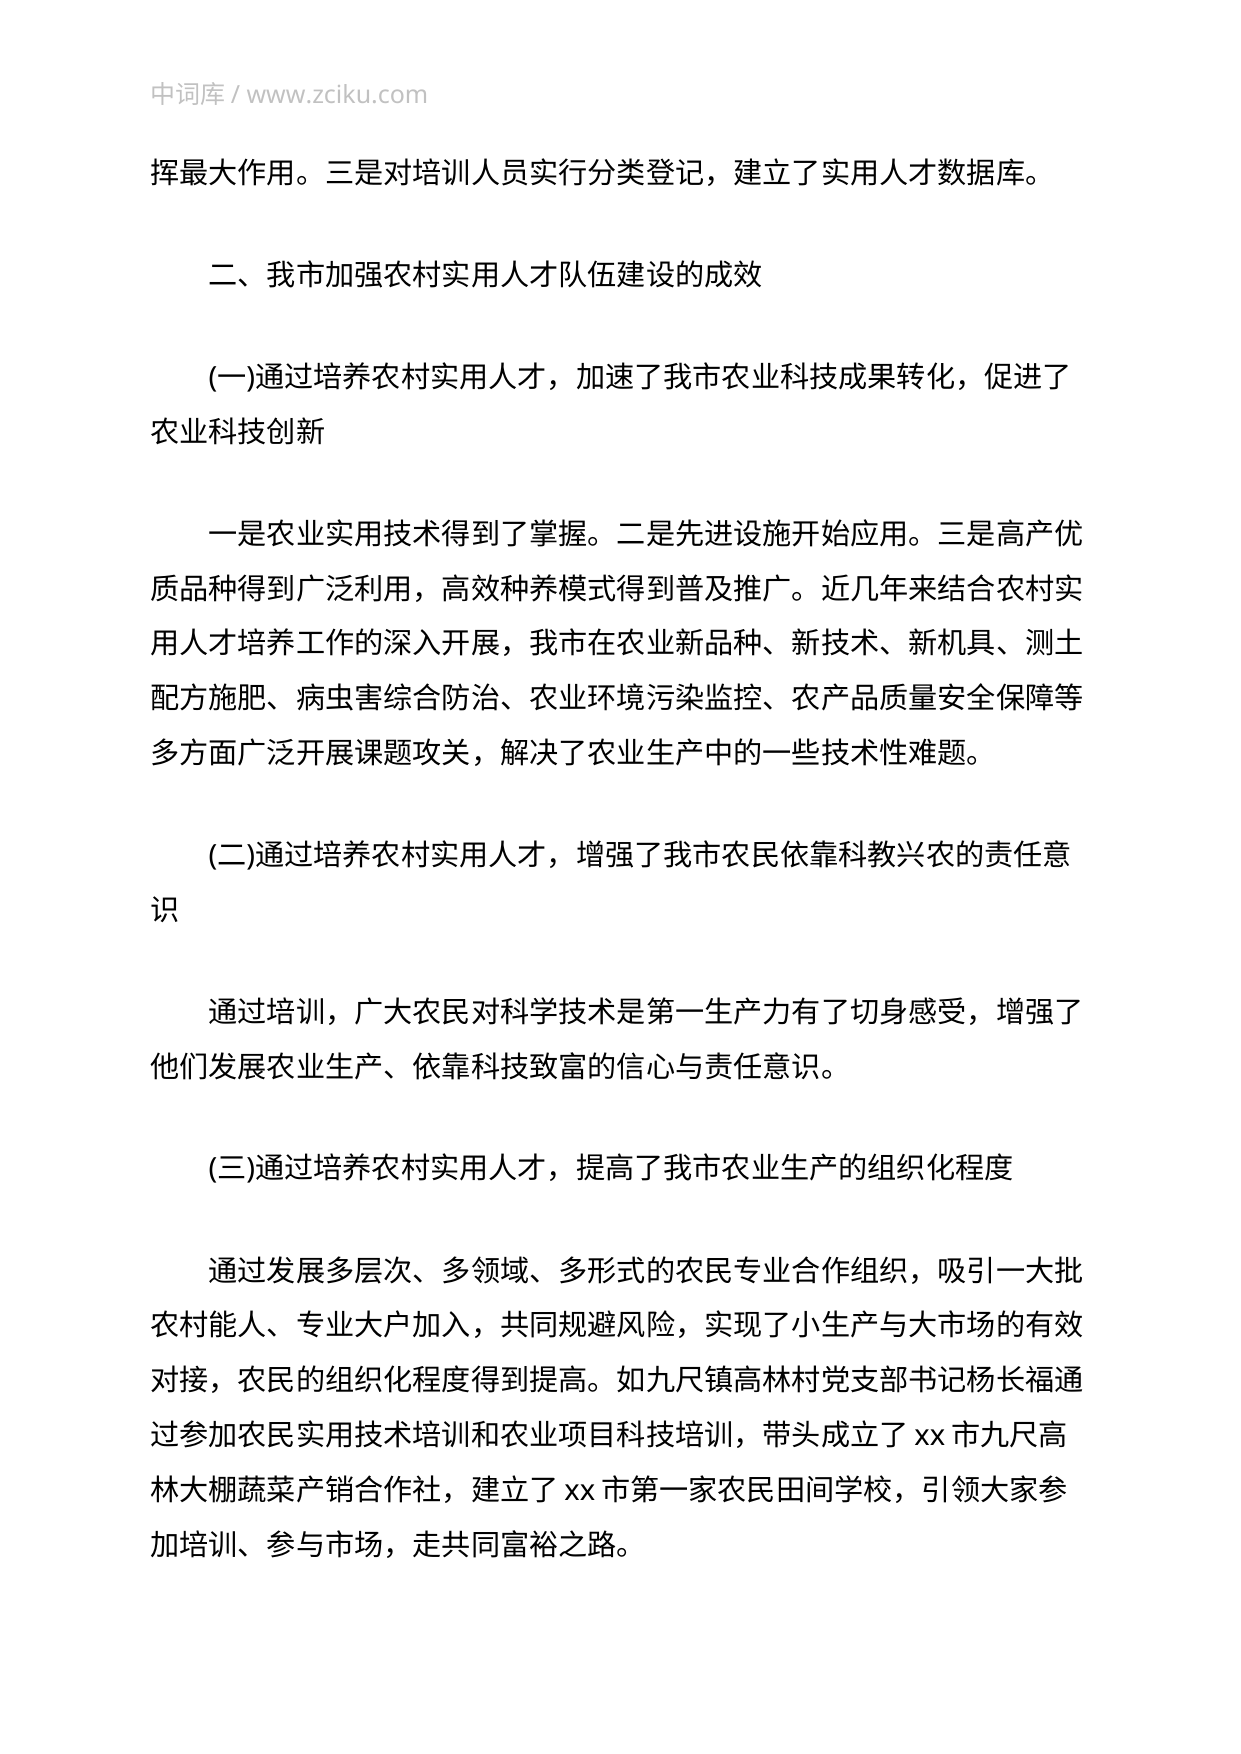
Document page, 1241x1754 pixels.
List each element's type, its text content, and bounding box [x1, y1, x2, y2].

text 通过培训，广大农民对科学技术是第一生产力有了切身感受，增强了他们发展农业生产、依靠科技致富的信心与责任意识。 [150, 988, 1090, 1086]
text 通过发展多层次、多领域、多形式的农民专业合作组织，吸引一大批农村能人、专业大户加入，共同规避风险，实现了小生产与大市场的有效对接，农民的组织化程度得到提高。如九尺镇高林村党支部书记杨长福通过参加农民实用技术培训和农业项目科技培训，带头成立了xx市九尺高林大棚蔬菜产销合作社，建立了xx市第一家农民田间学校，引领大家参加培训、参与市场，走共同富裕之路。 [150, 1247, 1090, 1564]
text 一是农业实用技术得到了掌握。二是先进设施开始应用。三是高产优质品种得到广泛利用，高效种养模式得到普及推广。近几年来结合农村实用人才培养工作的深入开展，我市在农业新品种、新技术、新机具、测土配方施肥、病虫害综合防治、农业环境污染监控、农产品质量安全保障等多方面广泛开展课题攻关，解决了农业生产中的一些技术性难题。 [150, 510, 1090, 772]
text 二、我市加强农村实用人才队伍建设的成效 [150, 252, 1090, 294]
text (三)通过培养农村实用人才，提高了我市农业生产的组织化程度 [150, 1145, 1090, 1187]
text (一)通过培养农村实用人才，加速了我市农业科技成果转化，促进了农业科技创新 [150, 353, 1090, 451]
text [150, 150, 1090, 192]
text (二)通过培养农村实用人才，增强了我市农民依靠科教兴农的责任意识 [150, 832, 1090, 929]
